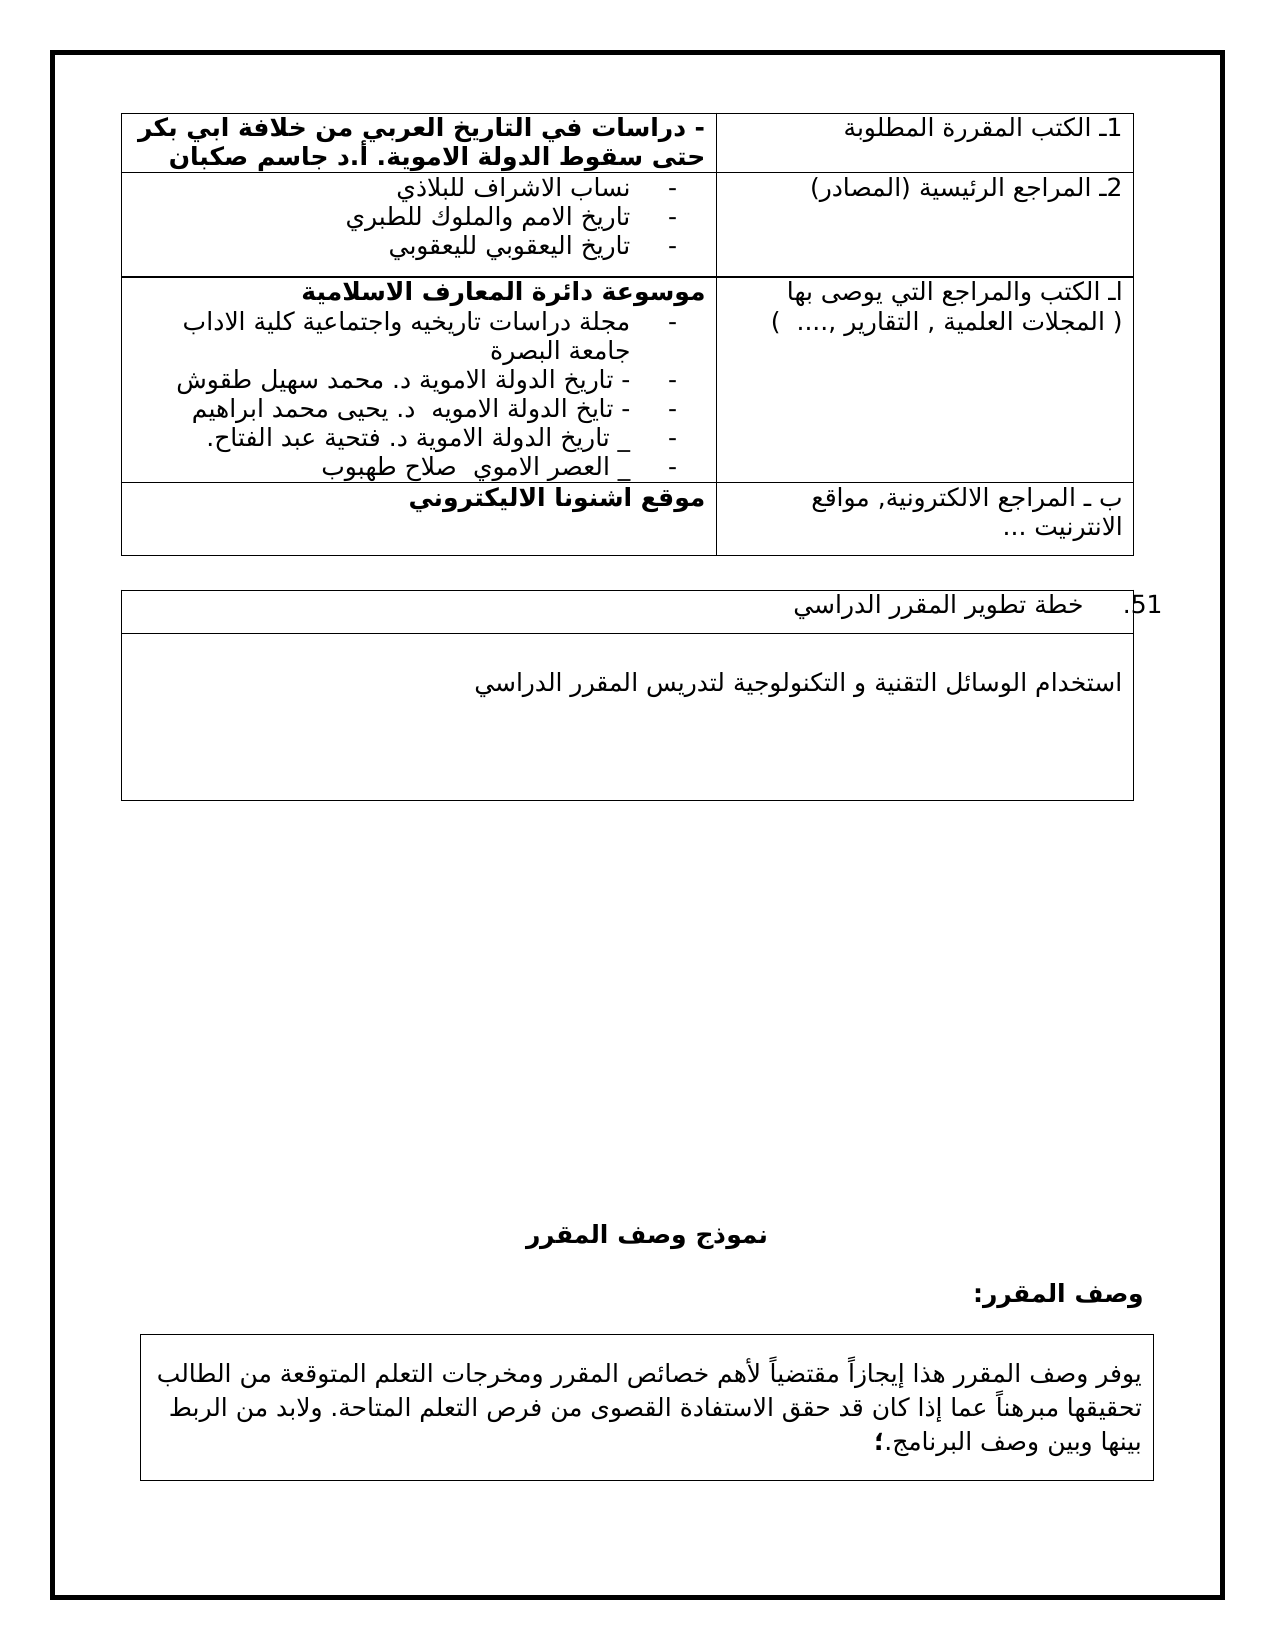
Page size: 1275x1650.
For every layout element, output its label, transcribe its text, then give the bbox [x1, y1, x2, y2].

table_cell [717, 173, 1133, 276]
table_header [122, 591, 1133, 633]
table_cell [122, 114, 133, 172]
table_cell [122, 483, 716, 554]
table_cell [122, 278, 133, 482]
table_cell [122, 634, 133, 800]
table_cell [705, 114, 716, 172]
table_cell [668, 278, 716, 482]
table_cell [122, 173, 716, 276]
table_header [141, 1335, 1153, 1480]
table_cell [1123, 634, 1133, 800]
text نموذج وصف المقرر [150, 1221, 1144, 1250]
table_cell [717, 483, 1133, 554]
text وصف المقرر: [150, 1279, 1144, 1308]
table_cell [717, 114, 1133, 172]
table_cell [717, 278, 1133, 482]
